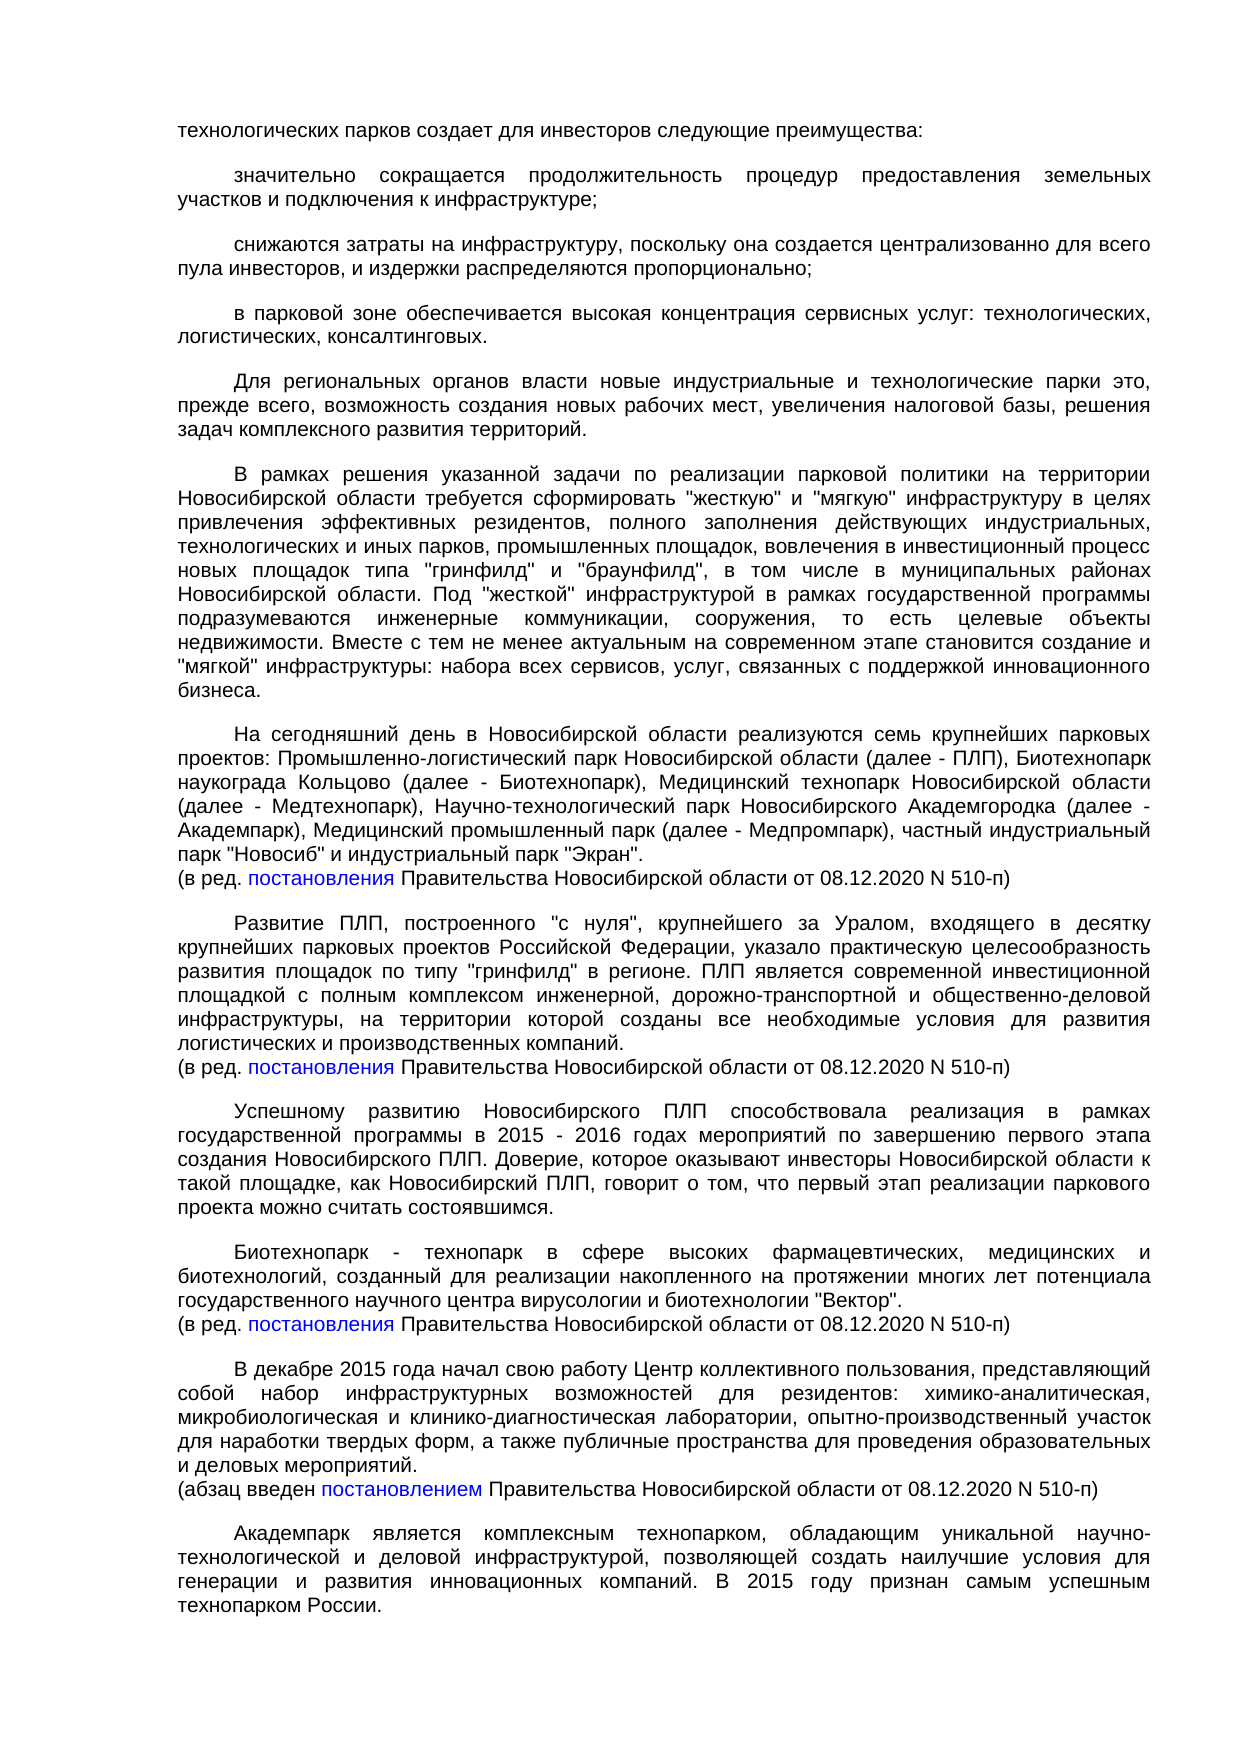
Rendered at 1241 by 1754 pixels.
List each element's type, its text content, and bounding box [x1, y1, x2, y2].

text Для региональных органов власти новые индустриальные и технологические парки это, прежде всего, возможность создания новых рабочих мест, увеличения налоговой базы, решения задач комплексного развития территорий. [177, 369, 1152, 441]
text (абзац введен постановлением Правительства Новосибирской области от 08.12.2020 N 510-п) [177, 1476, 1152, 1500]
text в парковой зоне обеспечивается высокая концентрация сервисных услуг: технологических, логистических, консалтинговых. [177, 300, 1152, 348]
text Академпарк является комплексным технопарком, обладающим уникальной научно-технологической и деловой инфраструктурой, позволяющей создать наилучшие условия для генерации и развития инновационных компаний. В 2015 году признан самым успешным технопарком России. [177, 1521, 1152, 1617]
text Развитие ПЛП, построенного "с нуля", крупнейшего за Уралом, входящего в десятку крупнейших парковых проектов Российской Федерации, указало практическую целесообразность развития площадок по типу "гринфилд" в регионе. ПЛП является современной инвестиционной площадкой с полным комплексом инженерной, дорожно-транспортной и общественно-деловой инфраструктуры, на территории которой созданы все необходимые условия для развития логистических и производственных компаний. [177, 911, 1152, 1054]
text Успешному развитию Новосибирского ПЛП способствовала реализация в рамках государственной программы в 2015 - 2016 годах мероприятий по завершению первого этапа создания Новосибирского ПЛП. Доверие, которое оказывают инвесторы Новосибирской области к такой площадке, как Новосибирский ПЛП, говорит о том, что первый этап реализации паркового проекта можно считать состоявшимся. [177, 1099, 1152, 1219]
text На сегодняшний день в Новосибирской области реализуются семь крупнейших парковых проектов: Промышленно-логистический парк Новосибирской области (далее - ПЛП), Биотехнопарк наукограда Кольцово (далее - Биотехнопарк), Медицинский технопарк Новосибирской области (далее - Медтехнопарк), Научно-технологический парк Новосибирского Академгородка (далее - Академпарк), Медицинский промышленный парк (далее - Медпромпарк), частный индустриальный парк "Новосиб" и индустриальный парк "Экран". [177, 722, 1152, 866]
text В рамках решения указанной задачи по реализации парковой политики на территории Новосибирской области требуется сформировать "жесткую" и "мягкую" инфраструктуру в целях привлечения эффективных резидентов, полного заполнения действующих индустриальных, технологических и иных парков, промышленных площадок, вовлечения в инвестиционный процесс новых площадок типа "гринфилд" и "браунфилд", в том числе в муниципальных районах Новосибирской области. Под "жесткой" инфраструктурой в рамках государственной программы подразумеваются инженерные коммуникации, сооружения, то есть целевые объекты недвижимости. Вместе с тем не менее актуальным на современном этапе становится создание и "мягкой" инфраструктуры: набора всех сервисов, услуг, связанных с поддержкой инновационного бизнеса. [177, 462, 1152, 701]
text (в ред. постановления Правительства Новосибирской области от 08.12.2020 N 510-п) [177, 1054, 1152, 1078]
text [177, 118, 1152, 142]
text значительно сокращается продолжительность процедур предоставления земельных участков и подключения к инфраструктуре; [177, 163, 1152, 211]
text Биотехнопарк - технопарк в сфере высоких фармацевтических, медицинских и биотехнологий, созданный для реализации накопленного на протяжении многих лет потенциала государственного научного центра вирусологии и биотехнологии "Вектор". [177, 1240, 1152, 1312]
text (в ред. постановления Правительства Новосибирской области от 08.12.2020 N 510-п) [177, 866, 1152, 890]
text (в ред. постановления Правительства Новосибирской области от 08.12.2020 N 510-п) [177, 1312, 1152, 1336]
text снижаются затраты на инфраструктуру, поскольку она создается централизованно для всего пула инвесторов, и издержки распределяются пропорционально; [177, 232, 1152, 279]
text В декабре 2015 года начал свою работу Центр коллективного пользования, представляющий собой набор инфраструктурных возможностей для резидентов: химико-аналитическая, микробиологическая и клинико-диагностическая лаборатории, опытно-производственный участок для наработки твердых форм, а также публичные пространства для проведения образовательных и деловых мероприятий. [177, 1357, 1152, 1476]
